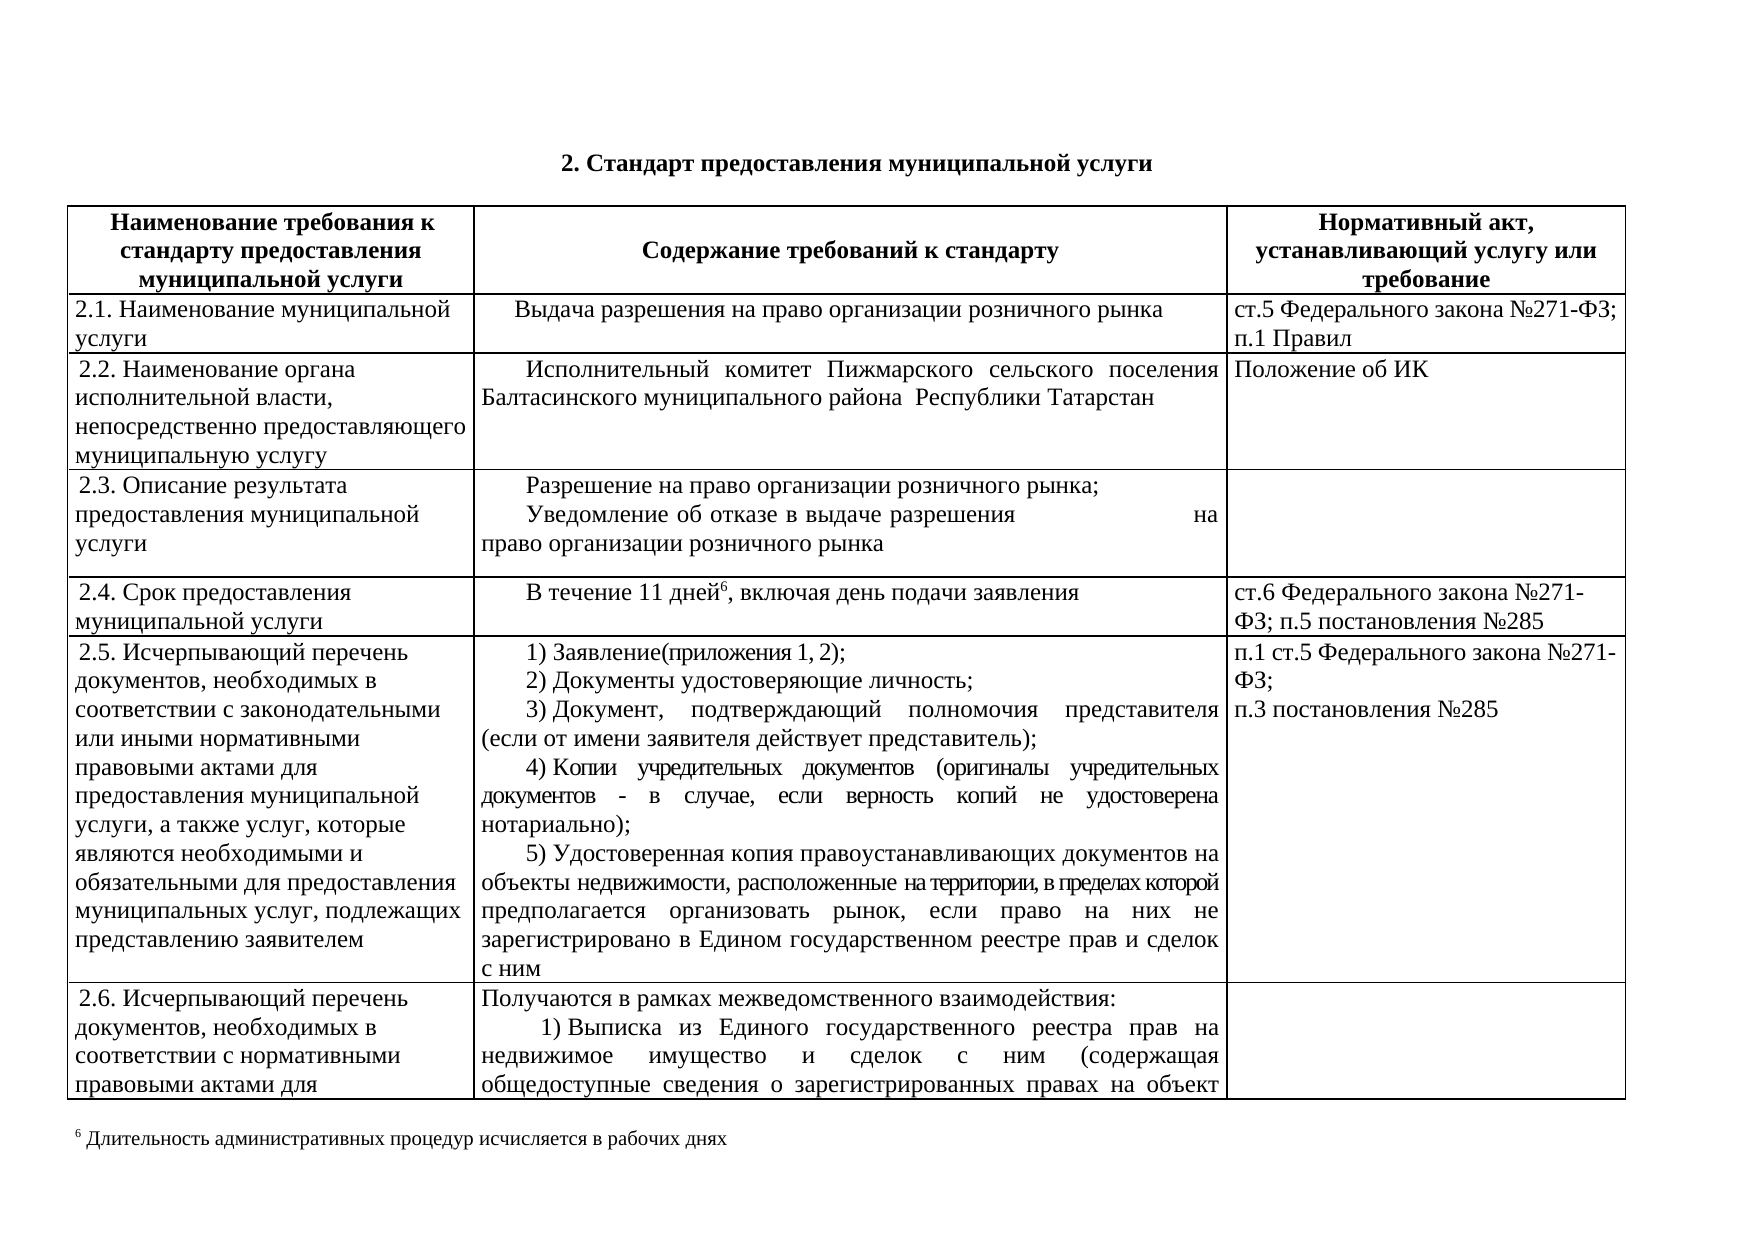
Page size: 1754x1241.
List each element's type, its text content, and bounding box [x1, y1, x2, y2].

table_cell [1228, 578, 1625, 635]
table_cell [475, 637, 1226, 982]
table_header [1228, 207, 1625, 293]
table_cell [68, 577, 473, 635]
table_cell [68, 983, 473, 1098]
text 2. Стандарт предоставления муниципальной услуги [75, 148, 1639, 176]
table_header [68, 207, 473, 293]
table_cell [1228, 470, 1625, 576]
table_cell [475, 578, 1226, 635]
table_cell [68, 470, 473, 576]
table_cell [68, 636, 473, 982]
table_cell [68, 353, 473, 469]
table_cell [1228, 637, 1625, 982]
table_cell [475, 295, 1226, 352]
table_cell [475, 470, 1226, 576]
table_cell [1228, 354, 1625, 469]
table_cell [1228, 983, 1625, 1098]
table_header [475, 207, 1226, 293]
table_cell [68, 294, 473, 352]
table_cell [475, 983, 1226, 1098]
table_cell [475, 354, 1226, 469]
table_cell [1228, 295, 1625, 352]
